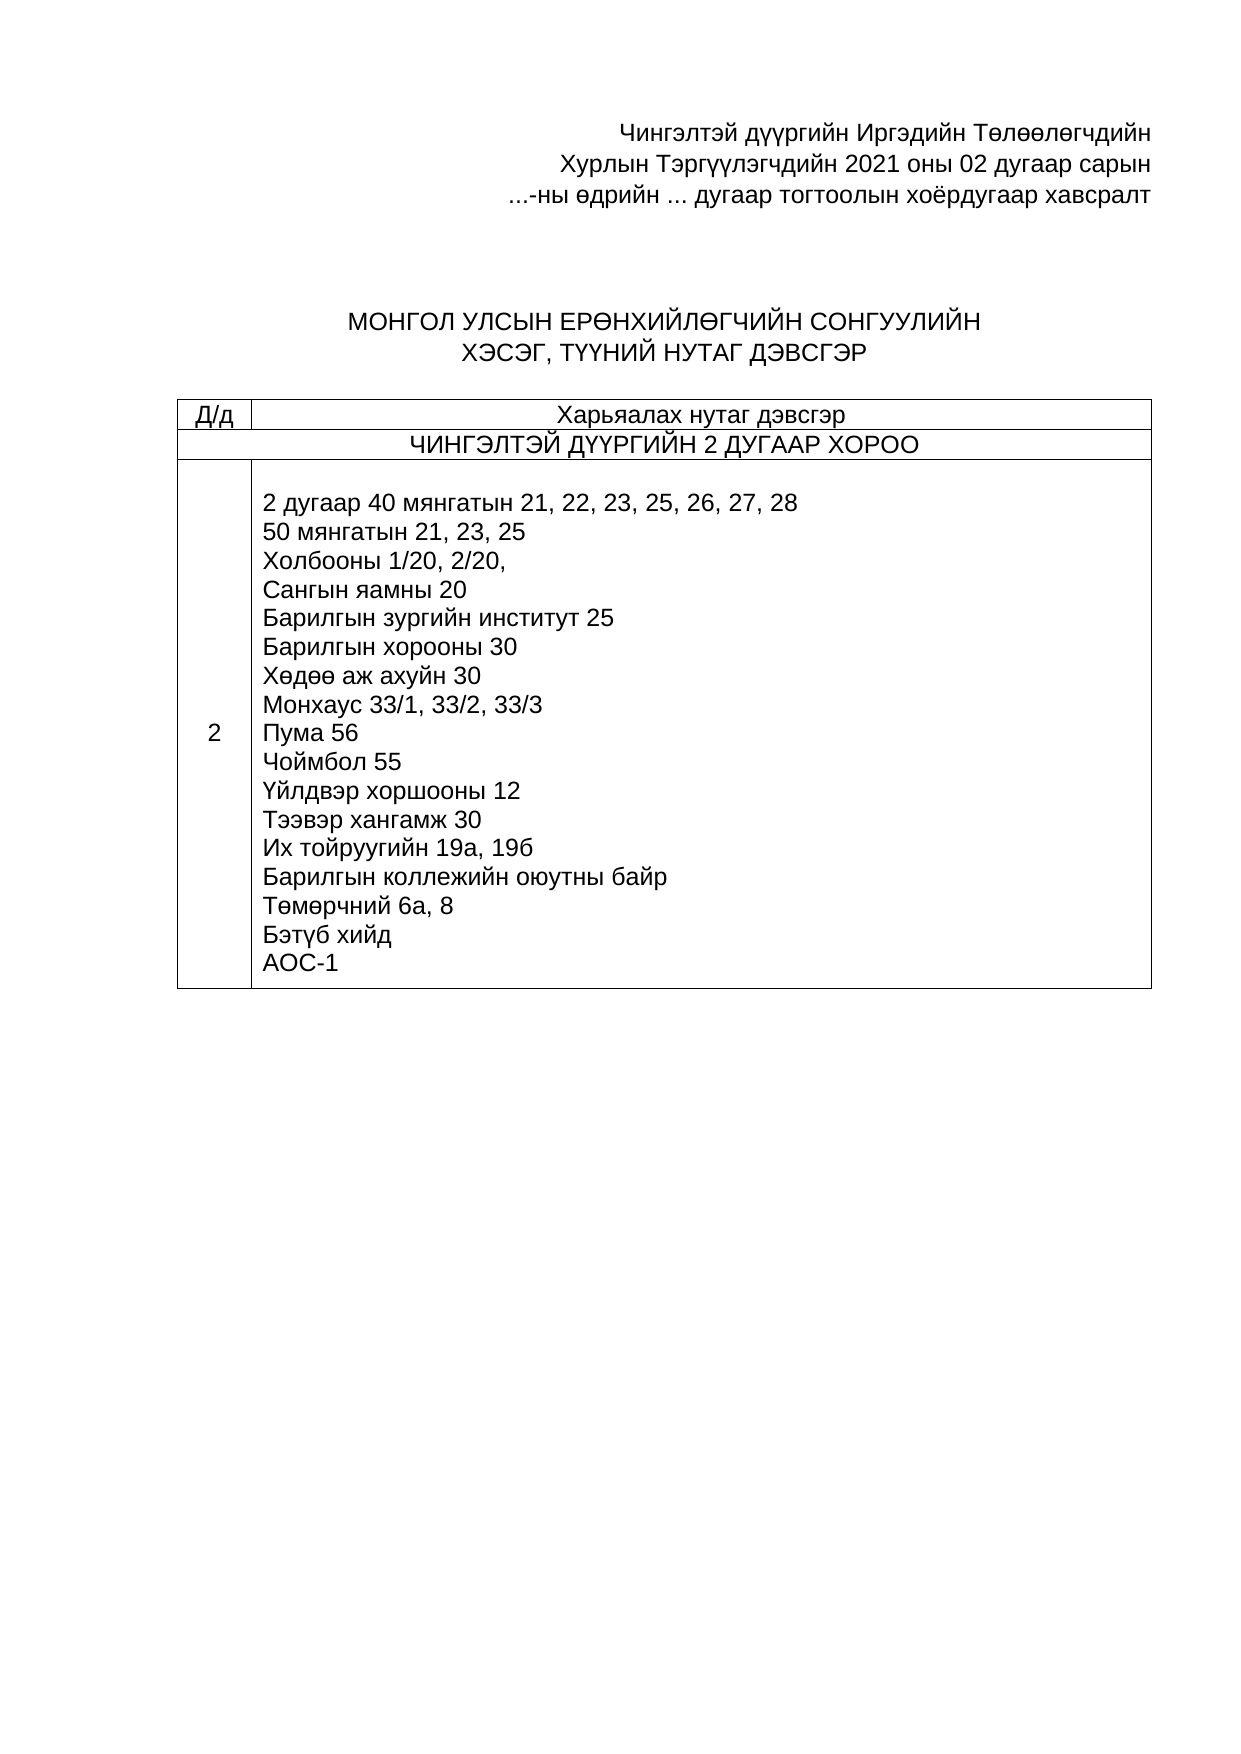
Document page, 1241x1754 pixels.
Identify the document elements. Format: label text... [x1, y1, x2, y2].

text Чингэлтэй дүүргийн Иргэдийн Төлөөлөгчдийн [177, 118, 1152, 147]
table_cell ЧИНГЭЛТЭЙ ДҮҮРГИЙН 2 ДУГААР ХОРОО [178, 430, 1151, 459]
text ХЭСЭГ, ТҮҮНИЙ НУТАГ ДЭВСГЭР [177, 338, 1152, 366]
table_header Д/д [178, 400, 251, 429]
text МОНГОЛ УЛСЫН ЕРӨНХИЙЛӨГЧИЙН СОНГУУЛИЙН [177, 307, 1152, 335]
table_cell 2 дугаар 40 мянгатын 21, 22, 23, 25, 26, 27, 28 50 мянгатын 21, 23, 25 Холбооны 1/20, 2/20, Сангын яамны 20 Барилгын зургийн институт 25 Барилгын хорооны 30 Хөдөө аж ахуйн 30 Монхаус 33/1, 33/2, 33/3 Пума 56 Чоймбол 55 Үйлдвэр хоршооны 12 Тээвэр хангамж 30 Их тойруугийн 19а, 19б Барилгын коллежийн оюутны байр Төмөрчний 6а, 8 Бэтүб хийд АОС-1 [252, 460, 1151, 988]
table_cell 2 [178, 460, 251, 988]
table_header Харьяалах нутаг дэвсгэр [252, 400, 1151, 429]
text ...-ны өдрийн ... дугаар тогтоолын хоёрдугаар хавсралт [177, 180, 1152, 209]
text Хурлын Тэргүүлэгчдийн 2021 оны 02 дугаар сарын [177, 149, 1152, 178]
